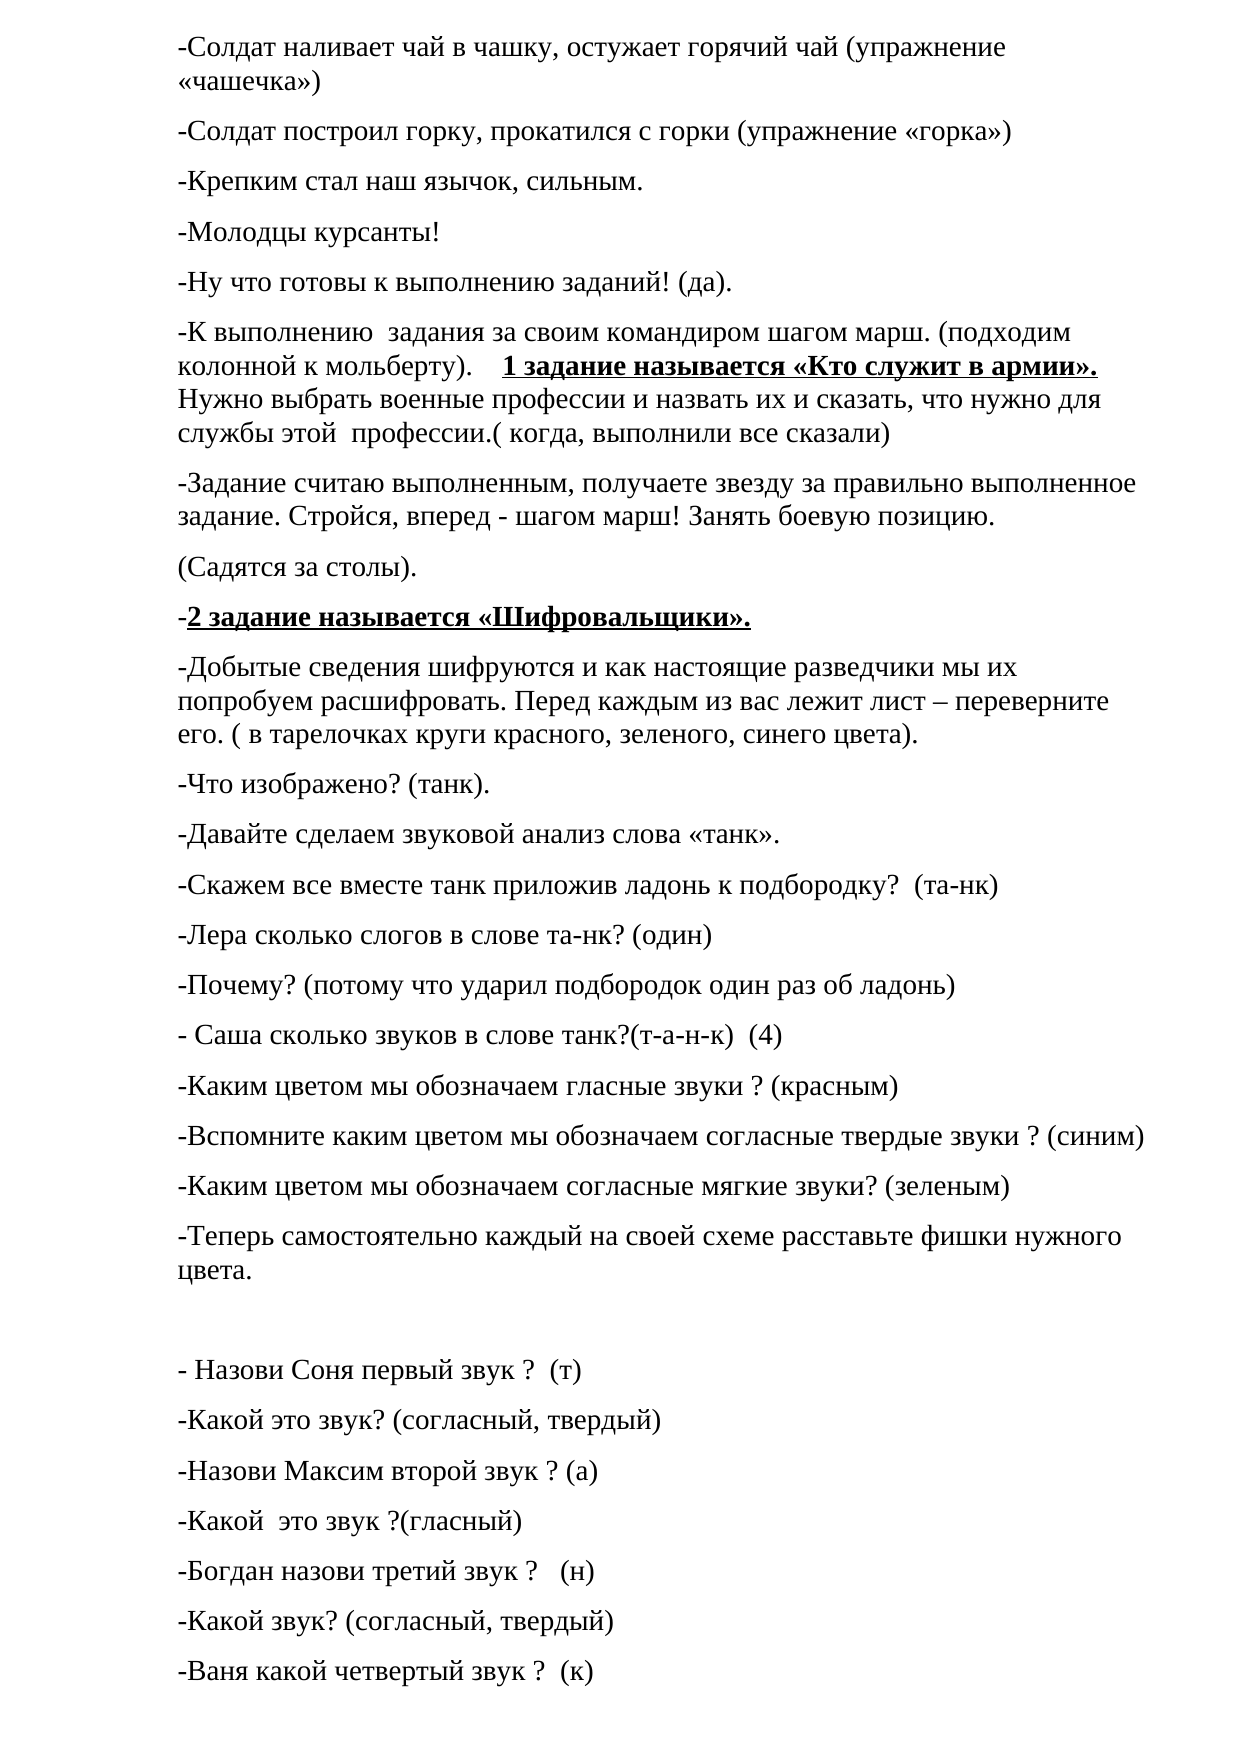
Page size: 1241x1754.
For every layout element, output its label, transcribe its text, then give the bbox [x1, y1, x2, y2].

text -Лера сколько слогов в слове та-нк? (один) [177, 917, 1152, 951]
text -Ваня какой четвертый звук ? (к) [177, 1653, 1152, 1687]
text -Солдат построил горку, прокатился с горки (упражнение «горка») [177, 113, 1152, 147]
text -Каким цветом мы обозначаем согласные мягкие звуки? (зеленым) [177, 1168, 1152, 1202]
text -Каким цветом мы обозначаем гласные звуки ? (красным) [177, 1068, 1152, 1101]
text -Молодцы курсанты! [177, 214, 1152, 247]
text -Что изображено? (танк). [177, 766, 1152, 800]
text -2 задание называется «Шифровальщики». [177, 599, 1152, 632]
text -Добытые сведения шифруются и как настоящие разведчики мы их попробуем расшифровать. Перед каждым из вас лежит лист – переверните его. ( в тарелочках круги красного, зеленого, синего цвета). [177, 649, 1152, 750]
text -Теперь самостоятельно каждый на своей схеме расставьте фишки нужного цвета. [177, 1218, 1152, 1285]
text -К выполнению задания за своим командиром шагом марш. (подходим колонной к мольберту). 1 задание называется «Кто служит в армии». Нужно выбрать военные профессии и назвать их и сказать, что нужно для службы этой профессии.( когда, выполнили все сказали) [177, 314, 1152, 448]
text -Солдат наливает чай в чашку, остужает горячий чай (упражнение «чашечка») [177, 29, 1152, 97]
text -Какой это звук? (согласный, твердый) [177, 1402, 1152, 1436]
text -Богдан назови третий звук ? (н) [177, 1553, 1152, 1587]
text -Почему? (потому что ударил подбородок один раз об ладонь) [177, 967, 1152, 1001]
text -Задание считаю выполненным, получаете звезду за правильно выполненное задание. Стройся, вперед - шагом марш! Занять боевую позицию. [177, 465, 1152, 532]
text -Ну что готовы к выполнению заданий! (да). [177, 264, 1152, 297]
text -Скажем все вместе танк приложив ладонь к подбородку? (та-нк) [177, 867, 1152, 900]
text -Давайте сделаем звуковой анализ слова «танк». [177, 817, 1152, 850]
text -Крепким стал наш язычок, сильным. [177, 163, 1152, 197]
text -Назови Максим второй звук ? (а) [177, 1453, 1152, 1486]
text -Какой это звук ?(гласный) [177, 1503, 1152, 1536]
text - Назови Соня первый звук ? (т) [177, 1352, 1152, 1386]
text - Саша сколько звуков в слове танк?(т-а-н-к) (4) [177, 1017, 1152, 1051]
text -Вспомните каким цветом мы обозначаем согласные твердые звуки ? (синим) [177, 1118, 1152, 1151]
text (Садятся за столы). [177, 549, 1152, 582]
text -Какой звук? (согласный, твердый) [177, 1603, 1152, 1637]
